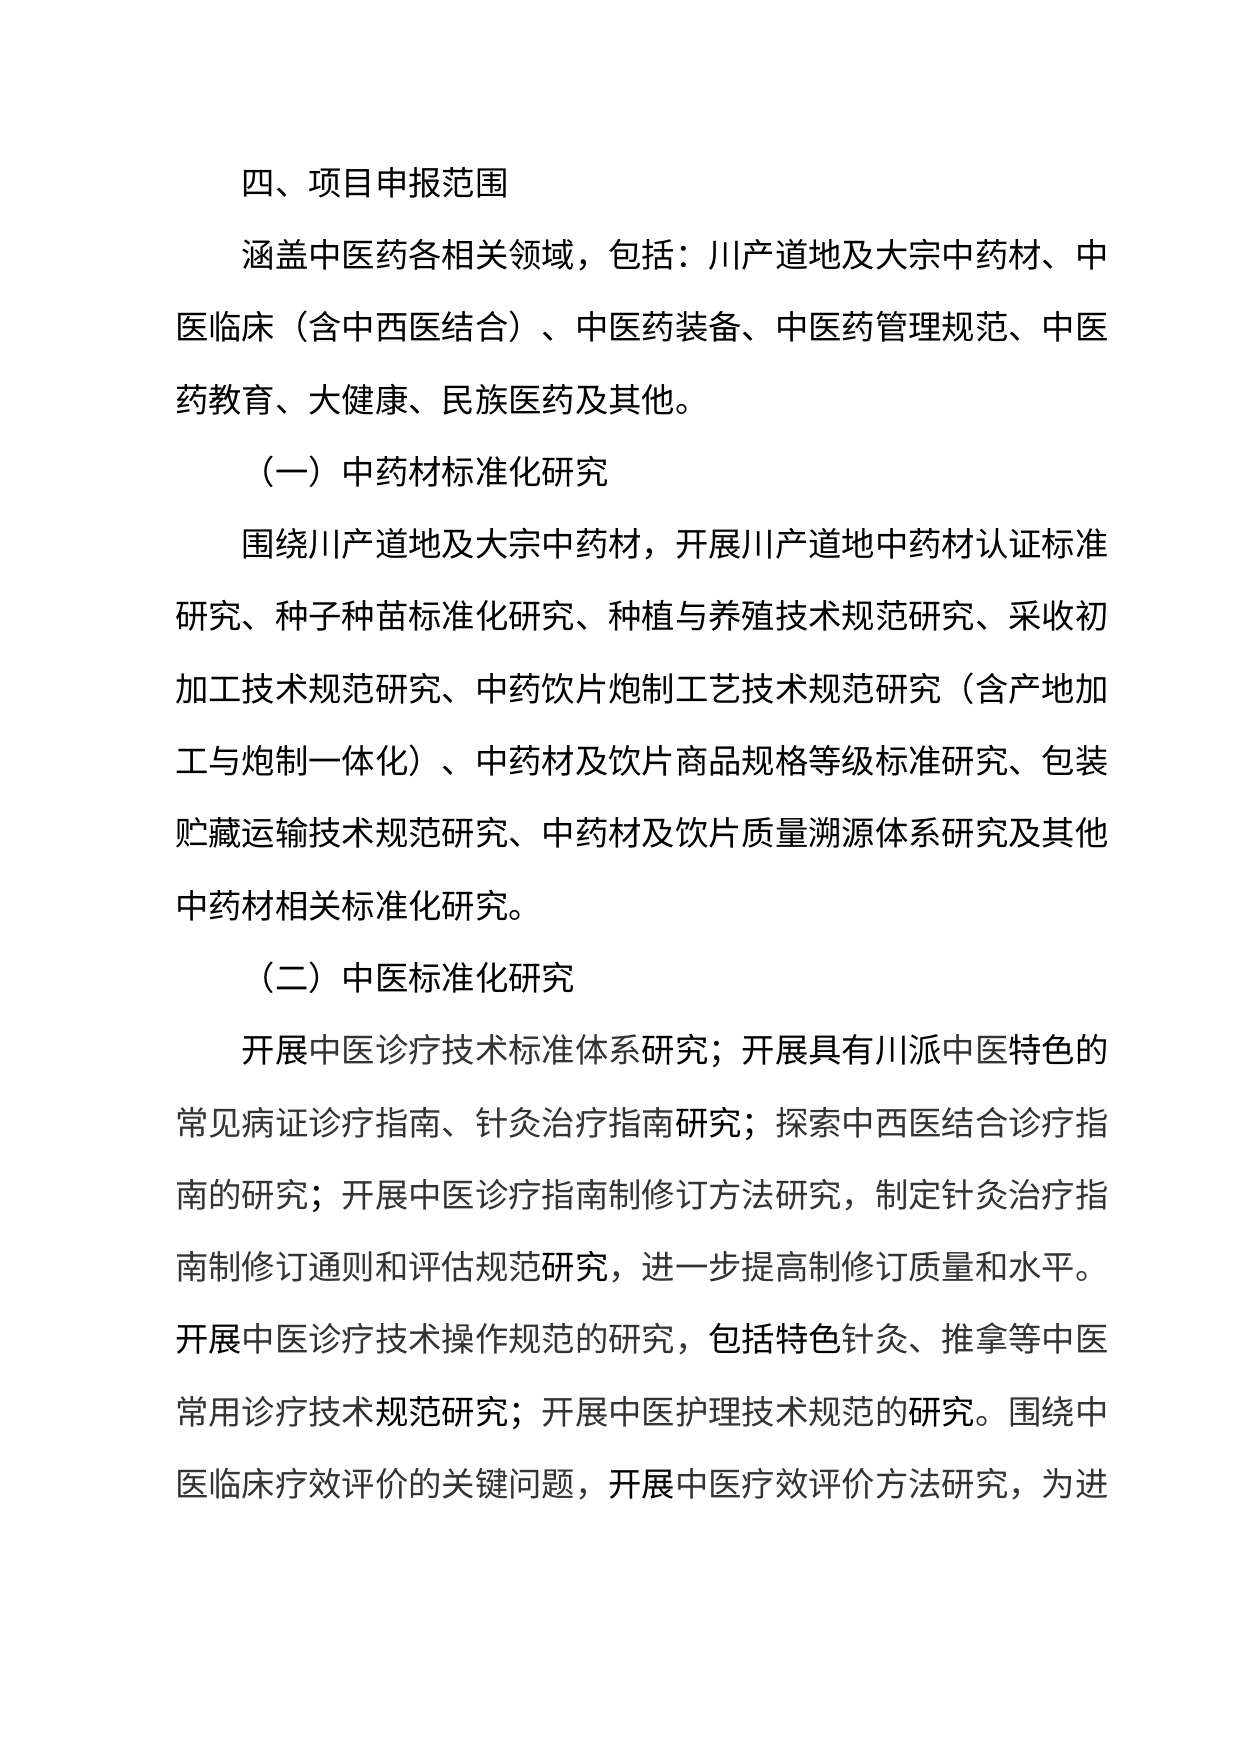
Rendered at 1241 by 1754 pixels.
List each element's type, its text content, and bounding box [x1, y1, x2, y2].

text （二）中医标准化研究 [175, 952, 1119, 1000]
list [175, 1024, 1119, 1506]
list 围绕川产道地及大宗中药材，开展川产道地中药材认证标准研究、种子种苗标准化研究、种植与养殖技术规范研究、采收初加工技术规范研究、中药饮片炮制工艺技术规范研究（含产地加工与炮制一体化）、中药材及饮片商品规格等级标准研究、包装贮藏运输技术规范研究、中药材及饮片质量溯源体系研究及其他中药材相关标准化研究。 [175, 518, 1119, 928]
text （一）中药材标准化研究 [175, 446, 1119, 494]
text 四、项目申报范围 [175, 157, 1119, 205]
text 涵盖中医药各相关领域，包括：川产道地及大宗中药材、中医临床（含中西医结合）、中医药装备、中医药管理规范、中医药教育、大健康、民族医药及其他。 [175, 229, 1119, 422]
